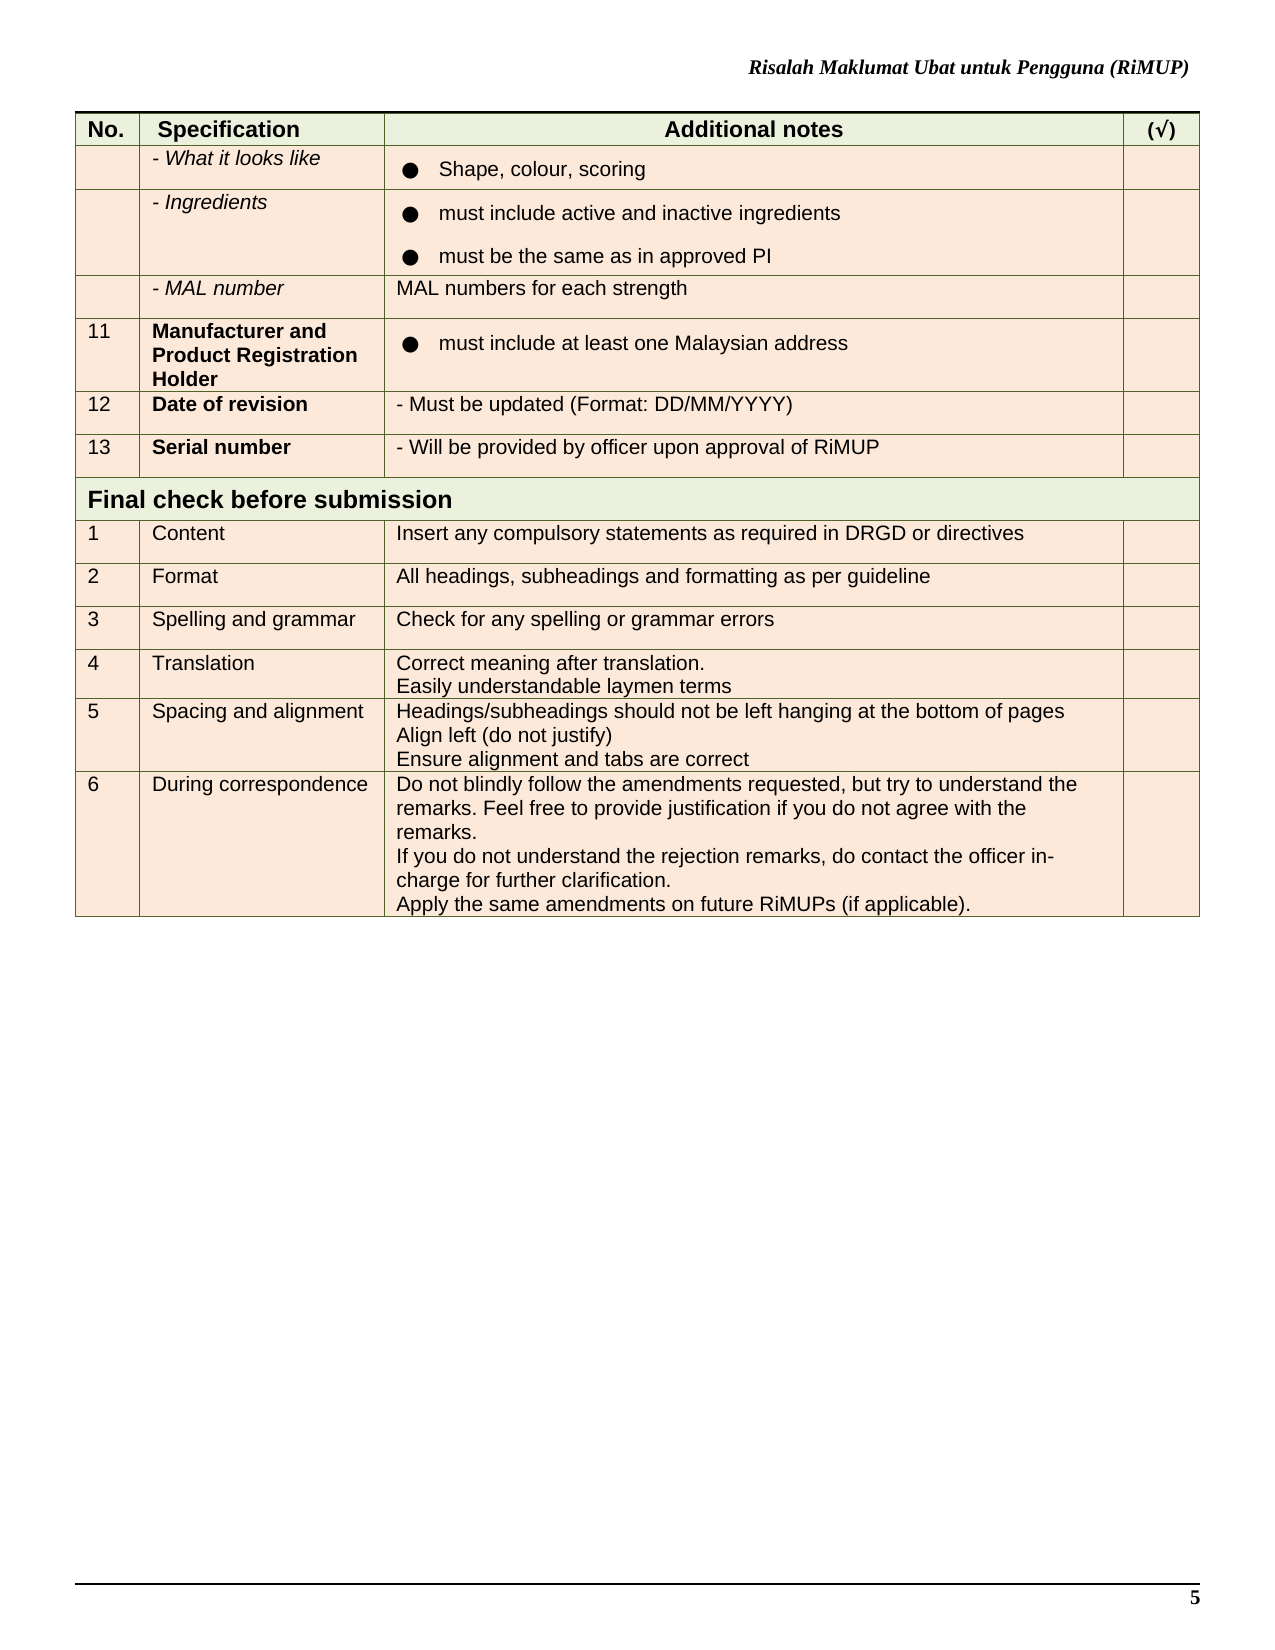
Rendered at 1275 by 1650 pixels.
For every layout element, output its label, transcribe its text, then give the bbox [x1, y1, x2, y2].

table_cell Content [140, 521, 384, 563]
table_cell must include at least one Malaysian address [385, 319, 1123, 391]
table_cell [1124, 607, 1199, 649]
table_cell Serial number [140, 435, 384, 477]
table_cell [1124, 564, 1199, 606]
table_cell 5 [76, 699, 139, 771]
table_cell Final check before submission [76, 478, 1199, 520]
table_cell 1 [76, 521, 139, 563]
table_cell Format [140, 564, 384, 606]
table_cell [1124, 435, 1199, 477]
table_cell - Ingredients [140, 190, 384, 275]
table_cell Do not blindly follow the amendments requested, but try to understand the remarks. Feel free to provide justification if you do not agree with the remarks. If you do not understand the rejection remarks, do contact the officer in-charge for further clarification. Apply the same amendments on future RiMUPs (if applicable). [385, 772, 1123, 916]
table_header Specification [140, 114, 384, 145]
table_cell [1124, 276, 1199, 318]
table_cell - MAL number [140, 276, 384, 318]
table_cell [1124, 772, 1199, 916]
table_cell Headings/subheadings should not be left hanging at the bottom of pages Align left (do not justify) Ensure alignment and tabs are correct [385, 699, 1123, 771]
table_cell Insert any compulsory statements as required in DRGD or directives [385, 521, 1123, 563]
table_cell 4 [76, 650, 139, 698]
table_cell Translation [140, 650, 384, 698]
table_cell MAL numbers for each strength [385, 276, 1123, 318]
table_cell - Will be provided by officer upon approval of RiMUP [385, 435, 1123, 477]
table_cell Manufacturer and Product Registration Holder [140, 319, 384, 391]
table_cell 13 [76, 435, 139, 477]
table_cell [1124, 319, 1199, 391]
table_cell [1124, 699, 1199, 771]
table_cell 11 [76, 319, 139, 391]
table_cell [1124, 146, 1199, 189]
table_header [1124, 114, 1199, 145]
table_cell Shape, colour, scoring [385, 146, 1123, 189]
table_cell 3 [76, 607, 139, 649]
table_cell Spacing and alignment [140, 699, 384, 771]
table_cell - Must be updated (Format: DD/MM/YYYY) [385, 392, 1123, 434]
table_cell [1124, 190, 1199, 275]
table_cell Date of revision [140, 392, 384, 434]
table_cell Correct meaning after translation. Easily understandable laymen terms [385, 650, 1123, 698]
table_cell [76, 190, 139, 275]
table_cell [1124, 650, 1199, 698]
table_cell - What it looks like [140, 146, 384, 189]
table_cell Check for any spelling or grammar errors [385, 607, 1123, 649]
table_cell Spelling and grammar [140, 607, 384, 649]
table_cell [1124, 392, 1199, 434]
table_cell [76, 276, 139, 318]
table_header No. [76, 114, 139, 145]
table_cell must include active and inactive ingredients must be the same as in approved PI [385, 190, 1123, 275]
table_cell [76, 146, 139, 189]
table_cell 2 [76, 564, 139, 606]
table_header Additional notes [385, 114, 1123, 145]
table_cell During correspondence [140, 772, 384, 916]
table_cell All headings, subheadings and formatting as per guideline [385, 564, 1123, 606]
table_cell [1124, 521, 1199, 563]
table_cell 12 [76, 392, 139, 434]
table_cell 6 [76, 772, 139, 916]
